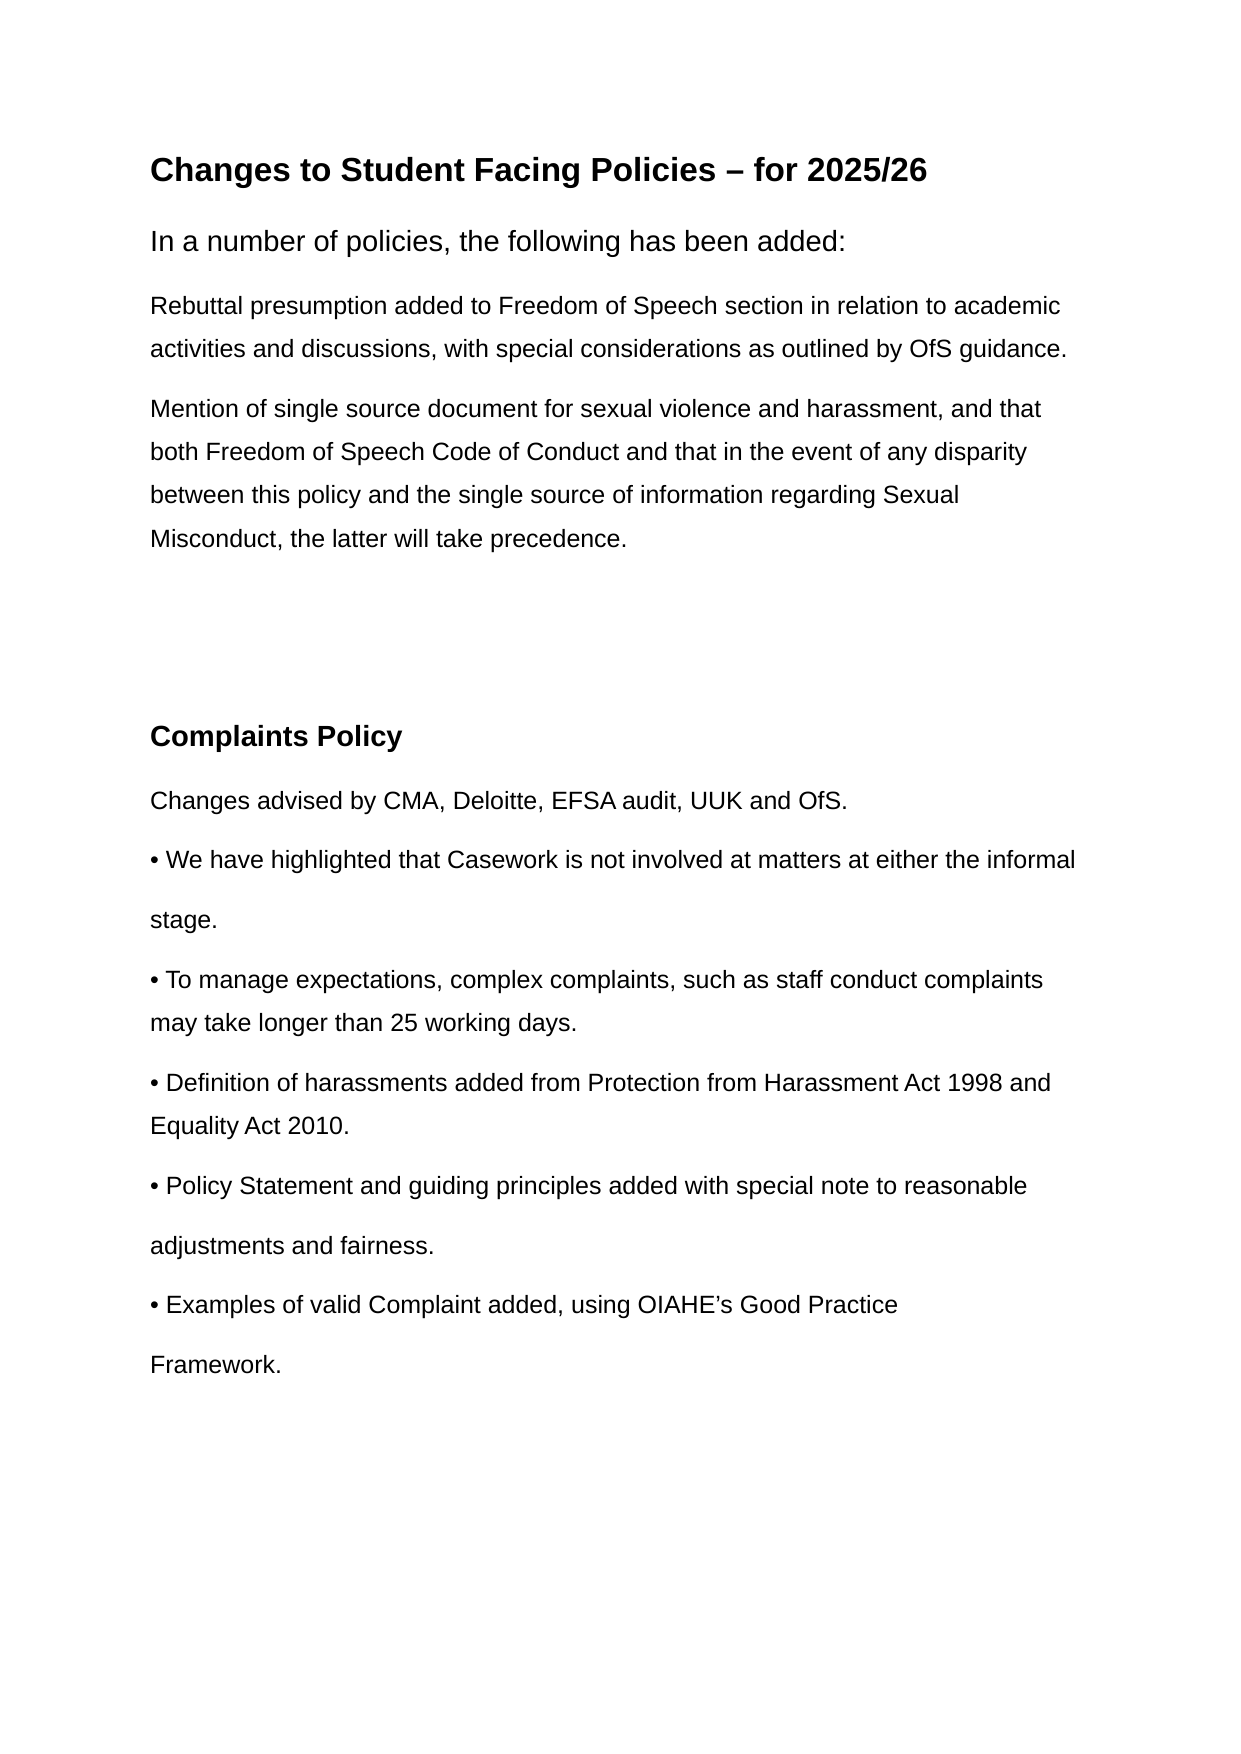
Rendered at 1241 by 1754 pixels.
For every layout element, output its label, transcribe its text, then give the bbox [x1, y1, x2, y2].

text Mention of single source document for sexual violence and harassment, and that both Freedom of Speech Code of Conduct and that in the event of any disparity between this policy and the single source of information regarding Sexual Misconduct, the latter will take precedence. [150, 394, 1090, 552]
text • Examples of valid Complaint added, using OIAHE’s Good Practice [150, 1291, 1090, 1319]
text In a number of policies, the following has been added: [150, 224, 1090, 258]
text Changes advised by CMA, Deloitte, EFSA audit, UUK and OfS. [150, 786, 1090, 814]
text stage. [150, 905, 1090, 934]
text Changes to Student Facing Policies – for 2025/26 [150, 150, 1090, 188]
text • Policy Statement and guiding principles added with special note to reasonable [150, 1171, 1090, 1200]
text • We have highlighted that Casework is not involved at matters at either the informal [150, 846, 1090, 874]
text adjustments and fairness. [150, 1231, 1090, 1259]
text • Definition of harassments added from Protection from Harassment Act 1998 and Equality Act 2010. [150, 1068, 1090, 1140]
text • To manage expectations, complex complaints, such as staff conduct complaints may take longer than 25 working days. [150, 965, 1090, 1037]
text Framework. [150, 1350, 1090, 1379]
text Complaints Policy [150, 719, 1090, 752]
text Rebuttal presumption added to Freedom of Speech section in relation to academic activities and discussions, with special considerations as outlined by OfS guidance. [150, 291, 1090, 363]
